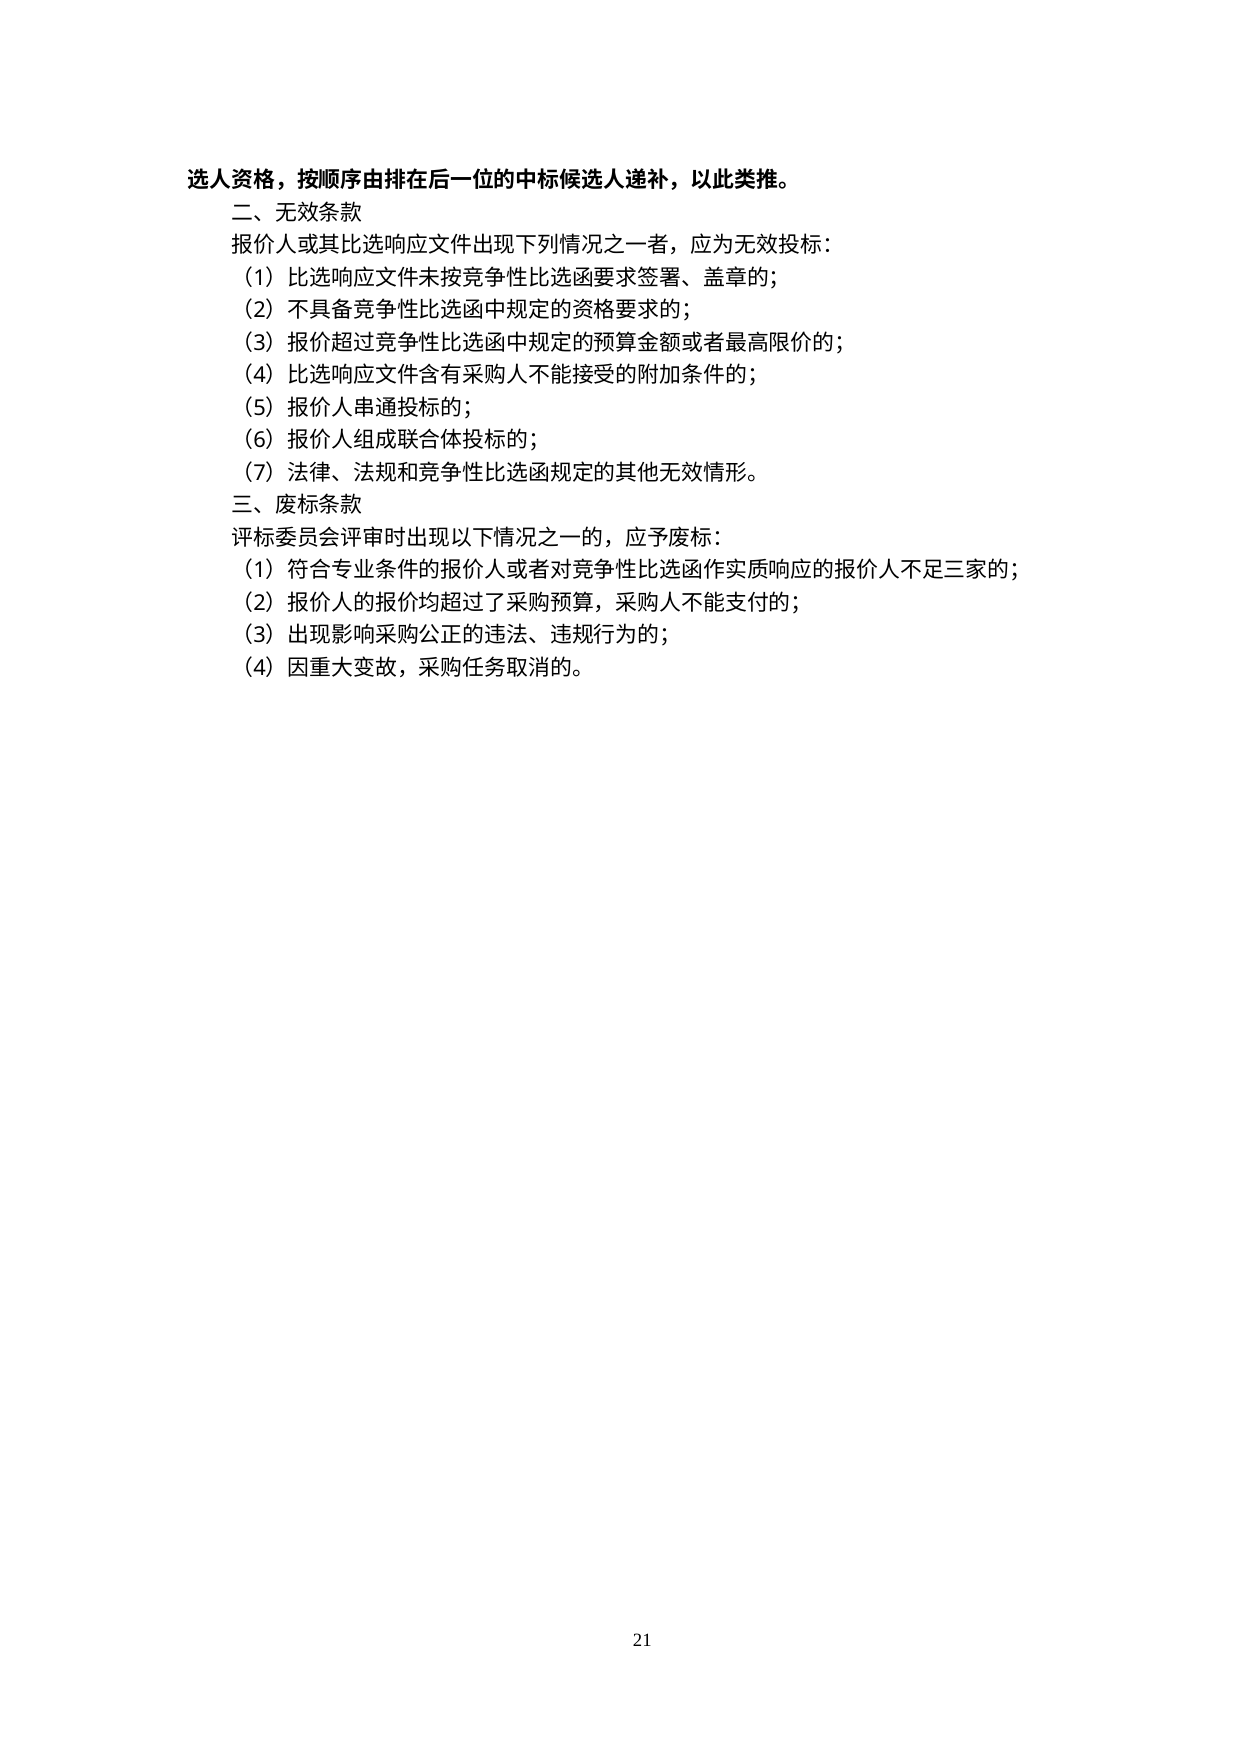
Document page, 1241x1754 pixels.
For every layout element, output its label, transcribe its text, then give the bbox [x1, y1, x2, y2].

text （4）比选响应文件含有采购人不能接受的附加条件的； [187, 357, 1053, 389]
text （4）因重大变故，采购任务取消的。 [187, 649, 1053, 682]
text （3）报价超过竞争性比选函中规定的预算金额或者最高限价的； [187, 324, 1053, 357]
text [187, 162, 1053, 194]
text 评标委员会评审时出现以下情况之一的，应予废标： [187, 519, 1053, 552]
text 报价人或其比选响应文件出现下列情况之一者，应为无效投标： [187, 227, 1053, 259]
text （1）符合专业条件的报价人或者对竞争性比选函作实质响应的报价人不足三家的； [187, 552, 1053, 584]
text 二、无效条款 [187, 194, 1053, 227]
text （5）报价人串通投标的； [187, 389, 1053, 422]
text （1）比选响应文件未按竞争性比选函要求签署、盖章的； [187, 259, 1053, 292]
text 三、废标条款 [187, 487, 1053, 519]
text （2）不具备竞争性比选函中规定的资格要求的； [187, 292, 1053, 324]
text （6）报价人组成联合体投标的； [187, 422, 1053, 454]
text （2）报价人的报价均超过了采购预算，采购人不能支付的； [187, 584, 1053, 617]
text （7）法律、法规和竞争性比选函规定的其他无效情形。 [187, 454, 1053, 487]
text （3）出现影响采购公正的违法、违规行为的； [187, 617, 1053, 649]
